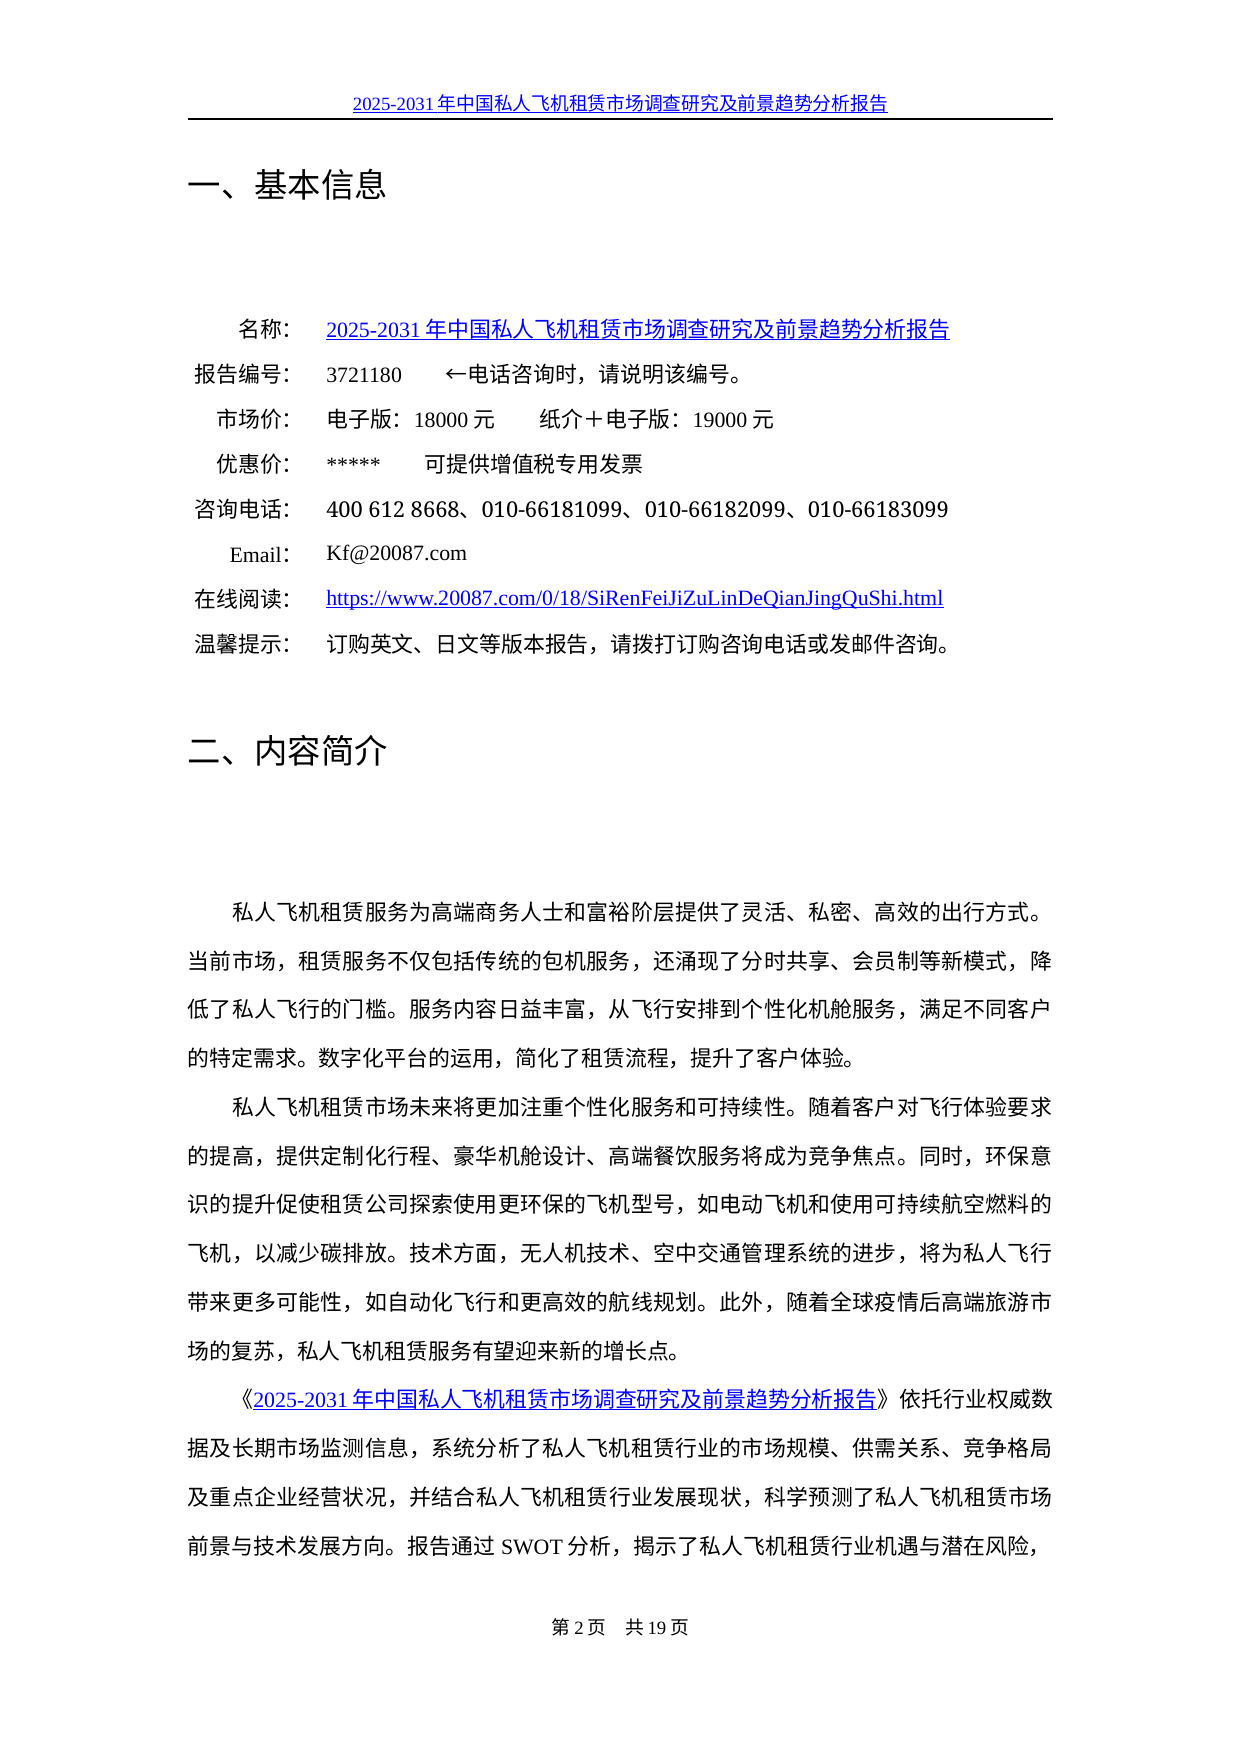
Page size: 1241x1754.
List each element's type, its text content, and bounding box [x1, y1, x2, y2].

table_cell 优惠价： [167, 447, 315, 492]
table_cell 市场价： [167, 402, 315, 447]
title 二、内容简介 [187, 717, 1053, 782]
table_cell ***** 可提供增值税专用发票 [315, 447, 1073, 492]
table_cell 3721180 ←电话咨询时，请说明该编号。 [315, 357, 1073, 402]
table_cell 咨询电话： [167, 492, 315, 537]
table_cell Email： [167, 537, 315, 582]
table_cell 400 612 8668、010-66181099、010-66182099、010-66183099 [315, 492, 1073, 537]
title 一、基本信息 [187, 150, 1053, 215]
table_header 名称： [167, 312, 315, 357]
table_cell 电子版：18000 元 纸介＋电子版：19000 元 [315, 402, 1073, 447]
table_cell 报告编号： [167, 357, 315, 402]
table_cell Kf@20087.com [315, 537, 1073, 582]
table_cell 温馨提示： [167, 627, 315, 672]
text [187, 894, 1053, 1561]
table_cell 在线阅读： [167, 582, 315, 627]
table_header 2025-2031年中国私人飞机租赁市场调查研究及前景趋势分析报告 [315, 312, 1073, 357]
table_cell 订购英文、日文等版本报告，请拨打订购咨询电话或发邮件咨询。 [315, 627, 1073, 672]
table_cell [315, 582, 1073, 627]
